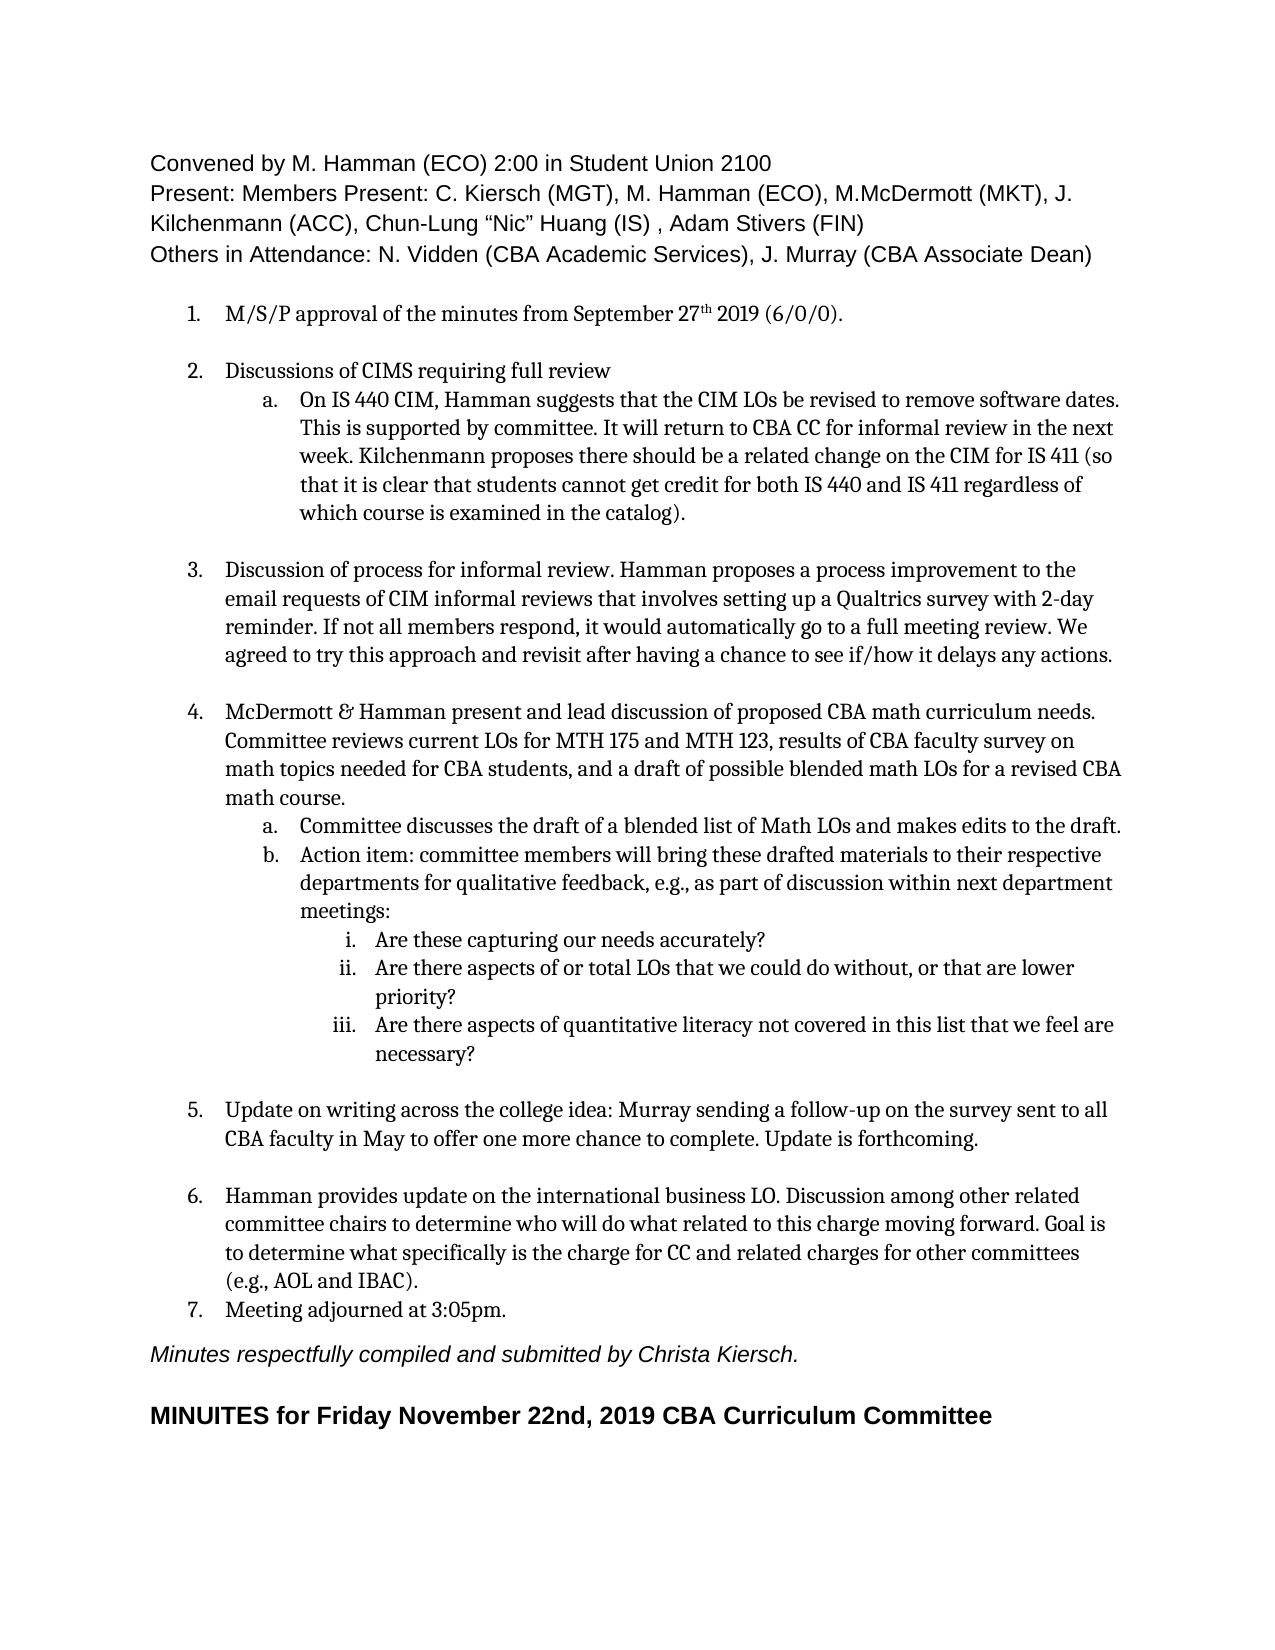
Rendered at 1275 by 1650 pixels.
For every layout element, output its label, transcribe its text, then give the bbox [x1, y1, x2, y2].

list Are there aspects of quantitative literacy not covered in this list that we feel are necessary? [356, 1012, 1125, 1095]
text MINUITES for Friday November 22nd, 2019 CBA Curriculum Committee [150, 1401, 1125, 1429]
text Minutes respectfully compiled and submitted by Christa Kiersch. [150, 1341, 1125, 1368]
list Update on writing across the college idea: Murray sending a follow-up on the survey sent to all CBA faculty in May to offer one more chance to complete. Update is forthcoming. [187, 1097, 1125, 1181]
list M/S/P approval of the minutes from September 27th 2019 (6/0/0). [187, 301, 1125, 356]
list Discussion of process for informal review. Hamman proposes a process improvement to the email requests of CIM informal reviews that involves setting up a Qualtrics survey with 2-day reminder. If not all members respond, it would automatically go to a full meeting review. We agreed to try this approach and revisit after having a chance to see if/how it delays any actions. [187, 557, 1125, 697]
list Discussions of CIMS requiring full review [187, 358, 1125, 384]
list Hamman provides update on the international business LO. Discussion among other related committee chairs to determine who will do what related to this charge moving forward. Goal is to determine what specifically is the charge for CC and related charges for other committees (e.g., AOL and IBAC). [187, 1183, 1125, 1294]
list Are these capturing our needs accurately? [356, 927, 1125, 953]
text Others in Attendance: N. Vidden (CBA Academic Services), J. Murray (CBA Associate Dean) [150, 241, 1125, 267]
list On IS 440 CIM, Hamman suggests that the CIM LOs be revised to remove software dates. This is supported by committee. It will return to CBA CC for informal review in the next week. Kilchenmann proposes there should be a related change on the CIM for IS 411 (so that it is clear that students cannot get credit for both IS 440 and IS 411 regardless of which course is examined in the catalog). [262, 386, 1125, 555]
text Present: Members Present: C. Kiersch (MGT), M. Hamman (ECO), M.McDermott (MKT), J. Kilchenmann (ACC), Chun-Lung “Nic” Huang (IS) , Adam Stivers (FIN) [150, 180, 1125, 237]
list McDermott & Hamman present and lead discussion of proposed CBA math curriculum needs. Committee reviews current LOs for MTH 175 and MTH 123, results of CBA faculty survey on math topics needed for CBA students, and a draft of possible blended math LOs for a revised CBA math course. [187, 699, 1125, 811]
list Action item: committee members will bring these drafted materials to their respective departments for qualitative feedback, e.g., as part of discussion within next department meetings: [262, 841, 1125, 924]
list Are there aspects of or total LOs that we could do without, or that are lower priority? [356, 955, 1125, 1010]
text Convened by M. Hamman (ECO) 2:00 in Student Union 2100 [150, 150, 1125, 176]
list Meeting adjourned at 3:05pm. [187, 1296, 1125, 1323]
list Committee discusses the draft of a blended list of Math LOs and makes edits to the draft. [262, 813, 1125, 839]
